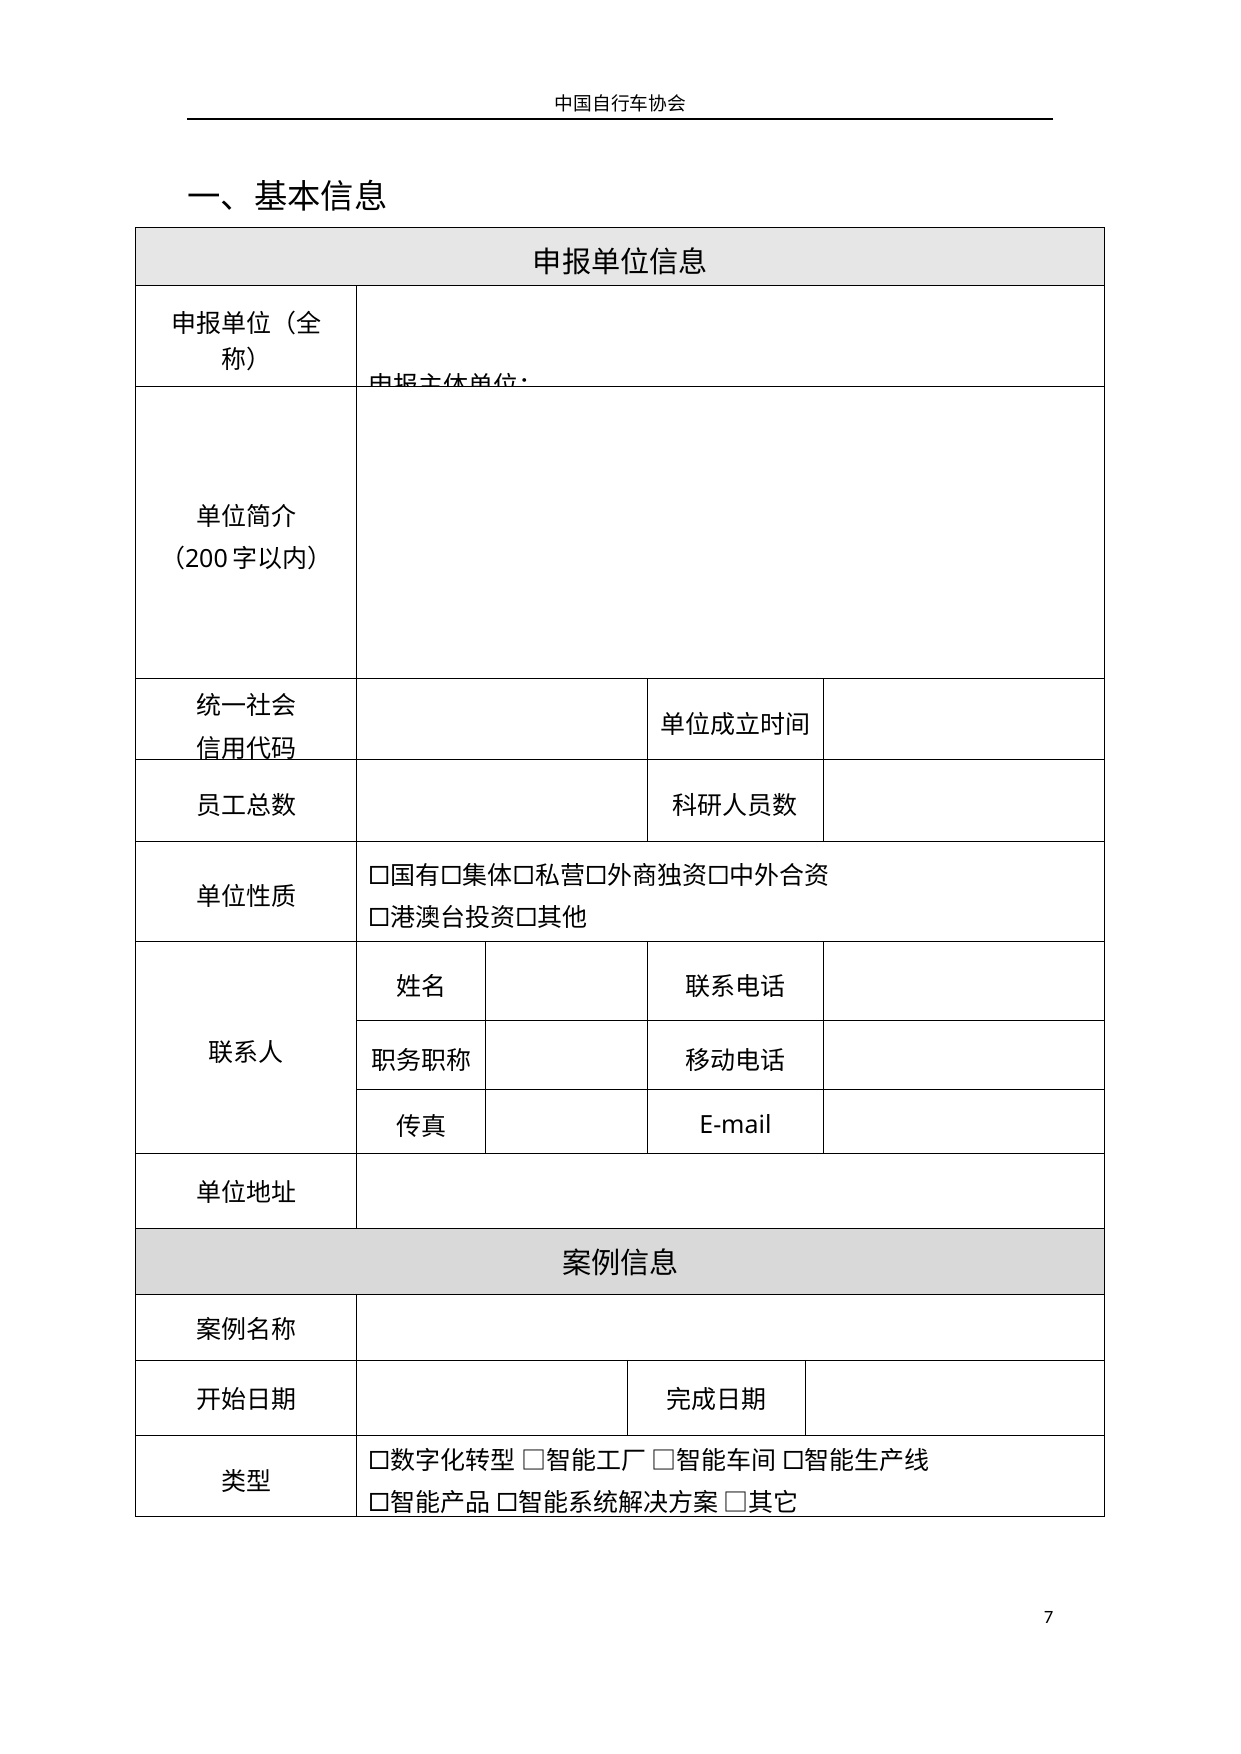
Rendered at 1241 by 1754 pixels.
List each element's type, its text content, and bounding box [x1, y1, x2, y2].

table_cell [486, 942, 647, 1020]
table_cell [357, 387, 1104, 678]
table_cell 单位成立时间 [648, 679, 823, 759]
text 一、基本信息 [187, 162, 1053, 227]
table_cell 单位性质 [136, 842, 356, 941]
table_header 申报单位信息 [136, 228, 1104, 285]
table_cell 开始日期 [136, 1361, 356, 1435]
table_cell [824, 1021, 1104, 1089]
table_cell [486, 1021, 647, 1089]
table_cell 单位简介 （200字以内） [136, 387, 356, 678]
table_cell E-mail [648, 1090, 823, 1152]
table_cell 数字化转型 □智能工厂 □智能车间 智能生产线 智能产品 智能系统解决方案 □其它 □智能系统解决方案其他（可以多选） [357, 1436, 1104, 1516]
table_cell [824, 1090, 1104, 1152]
table_cell [824, 760, 1104, 841]
table_cell 统一社会 信用代码 [136, 679, 356, 759]
table_cell [824, 679, 1104, 759]
table_cell 完成日期 [628, 1361, 805, 1435]
table_cell 员工总数 [136, 760, 356, 841]
table_cell [357, 679, 647, 759]
table_cell 联系人 [136, 942, 356, 1152]
table_cell [357, 1295, 1104, 1360]
table_cell [357, 1361, 627, 1435]
table_cell 传真 [357, 1090, 485, 1152]
table_cell 案例名称 [136, 1295, 356, 1360]
table_cell 类型 [136, 1436, 356, 1516]
table_cell [357, 1154, 1104, 1228]
table_cell 案例信息 [136, 1229, 1104, 1294]
table_cell [806, 1361, 1104, 1435]
table_cell [824, 942, 1104, 1020]
table_cell 申报主体单位： 联合申报单位：（联合申报单位不能超过3家） [357, 286, 1104, 386]
table_cell 申报单位（全称） [136, 286, 356, 386]
table_cell 移动电话 [648, 1021, 823, 1089]
table_cell 国有集体私营外商独资中外合资 港澳台投资其他 [357, 842, 1104, 941]
table_cell 职务职称 [357, 1021, 485, 1089]
table_cell 姓名 [357, 942, 485, 1020]
table_cell [357, 760, 647, 841]
table_cell 单位地址 [136, 1154, 356, 1228]
table_cell 科研人员数 [648, 760, 823, 841]
table_cell [486, 1090, 647, 1152]
table_cell 联系电话 [648, 942, 823, 1020]
